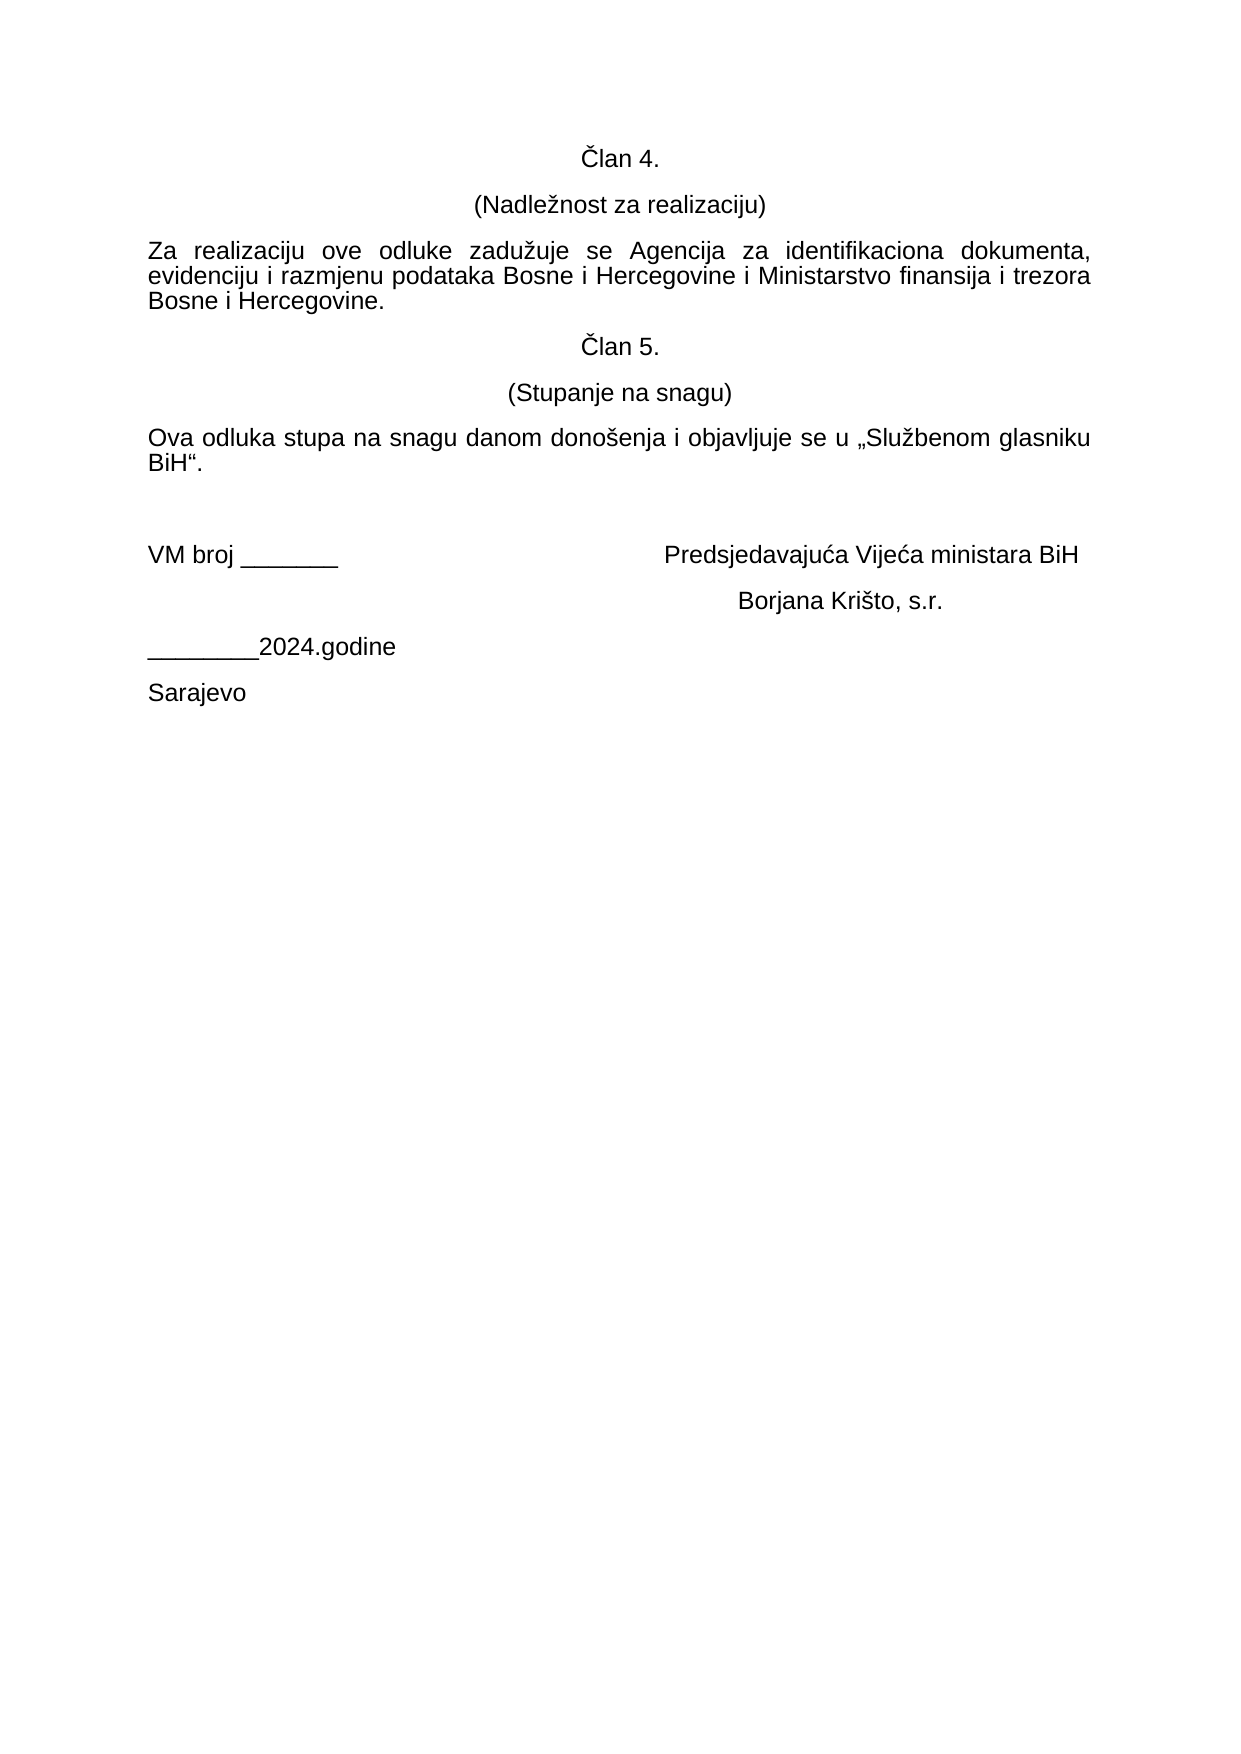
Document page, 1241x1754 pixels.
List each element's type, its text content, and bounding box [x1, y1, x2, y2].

text Za realizaciju ove odluke zadužuje se Agencija za identifikaciona dokumenta, evidenciju i razmjenu podataka Bosne i Hercegovine i Ministarstvo finansija i trezora Bosne i Hercegovine. [148, 239, 1093, 314]
text Član 5. [148, 335, 1093, 360]
text VM broj _______ Predsjedavajuća Vijeća ministara BiH [148, 543, 1093, 568]
text (Nadležnost za realizaciju) [148, 193, 1093, 218]
text ________2024.godine [148, 635, 1093, 660]
text Sarajevo [148, 681, 1093, 706]
text Ova odluka stupa na snagu danom donošenja i objavljuje se u „Službenom glasniku BiH“. [148, 427, 1093, 477]
text Borjana Krišto, s.r. [664, 589, 1093, 614]
text (Stupanje na snagu) [148, 381, 1093, 406]
text Član 4. [148, 148, 1093, 173]
